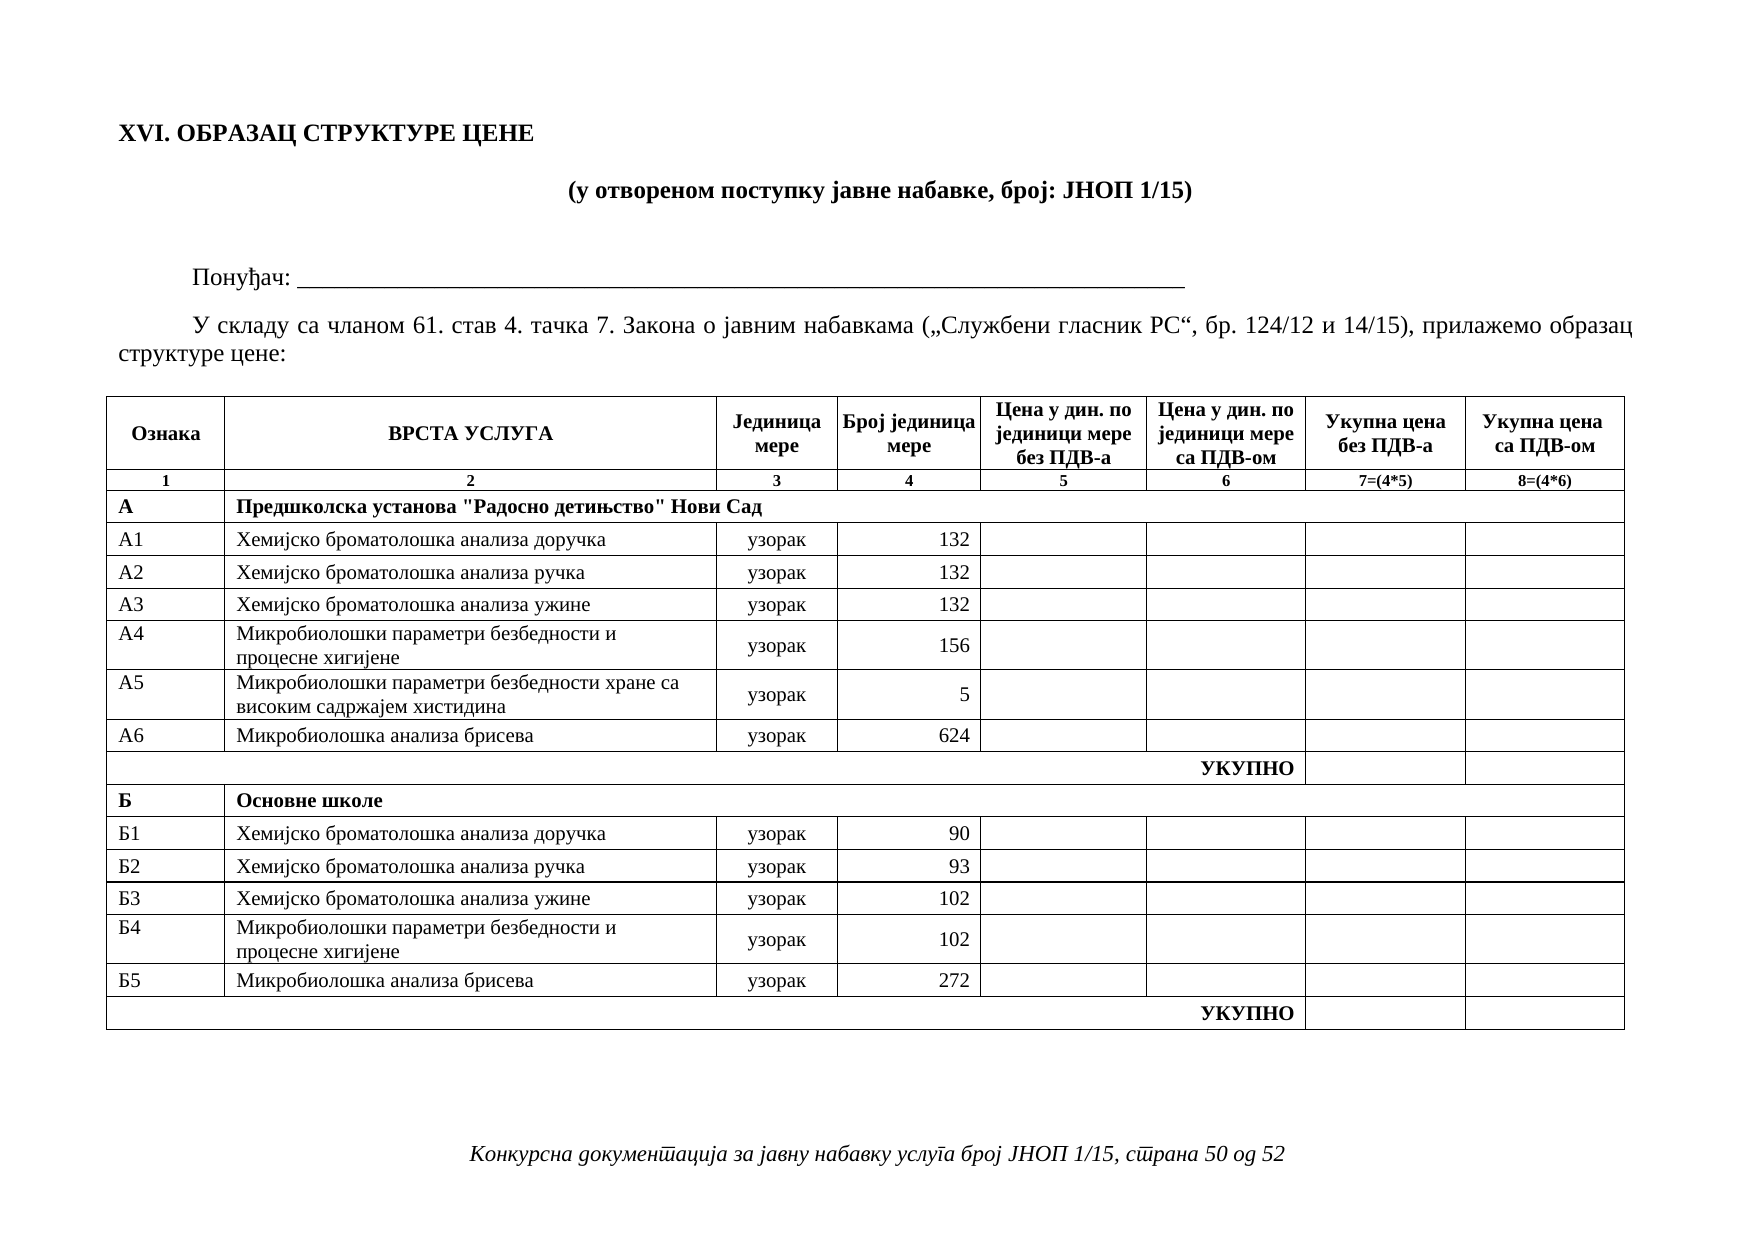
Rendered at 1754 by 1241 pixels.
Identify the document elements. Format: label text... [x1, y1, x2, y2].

table_cell узорак [717, 589, 837, 620]
table_cell 90 [838, 817, 980, 849]
table_cell Хемијско броматолошка анализа ручка [225, 850, 716, 881]
table_cell [1306, 817, 1465, 849]
table_cell Микробиолошки параметри безбедности и процесне хигијене [225, 621, 716, 669]
table_cell [1147, 621, 1305, 669]
table_cell узорак [717, 915, 837, 963]
table_cell Б3 [107, 883, 224, 914]
table_cell Б1 [107, 817, 224, 849]
table_cell A4 [107, 621, 224, 669]
table_cell 93 [838, 850, 980, 881]
table_cell [1466, 883, 1624, 914]
table_cell Микробиолошки параметри безбедности хране са високим садржајем хистидина [225, 670, 716, 718]
table_cell [1306, 850, 1465, 881]
table_cell 132 [838, 556, 980, 587]
table_cell 272 [838, 964, 980, 996]
table_cell [1466, 850, 1624, 881]
table_cell [1147, 556, 1305, 587]
table_cell [981, 589, 1146, 620]
table_cell [1466, 670, 1624, 718]
table_header Укупна цена са ПДВ-ом [1466, 397, 1624, 469]
text Понуђач: _______________________________________________________________________ [118, 262, 1636, 291]
table_header Цена у дин. по јединици мере без ПДВ-а [981, 397, 1146, 469]
table_cell 4 [838, 470, 980, 490]
table_cell УКУПНО [107, 752, 1305, 784]
table_cell 7=(4*5) [1306, 470, 1465, 490]
table_cell [1306, 964, 1465, 996]
subtitle XVI. ОБРАЗАЦ СТРУКТУРЕ ЦЕНЕ [118, 118, 1636, 147]
table_cell [1306, 523, 1465, 555]
table_cell 102 [838, 915, 980, 963]
table_cell [1306, 670, 1465, 718]
table_cell узорак [717, 556, 837, 587]
table_cell Хемијско броматолошка анализа доручка [225, 523, 716, 555]
table_cell 132 [838, 589, 980, 620]
table_cell 5 [981, 470, 1146, 490]
table_cell [1466, 720, 1624, 751]
table_cell [1466, 589, 1624, 620]
table_cell [981, 670, 1146, 718]
table_cell [1466, 621, 1624, 669]
table_cell 5 [838, 670, 980, 718]
table_cell [1306, 752, 1465, 784]
table_cell [1466, 817, 1624, 849]
table_cell А6 [107, 720, 224, 751]
table_cell [1466, 964, 1624, 996]
table_cell [981, 556, 1146, 587]
table_cell Б4 [107, 915, 224, 963]
table_cell Б [107, 785, 224, 816]
table_cell [1306, 720, 1465, 751]
table_cell Основне школе [225, 785, 1624, 816]
table_cell 102 [838, 883, 980, 914]
table_cell Предшколска установа "Радосно детињство" Нови Сад [225, 491, 1624, 522]
table_cell [1147, 964, 1305, 996]
table_cell [981, 720, 1146, 751]
table_cell А3 [107, 589, 224, 620]
table_cell [1147, 850, 1305, 881]
table_cell [1306, 997, 1465, 1028]
table_cell [981, 621, 1146, 669]
table_header Број јединица мере [838, 397, 980, 469]
table_cell УКУПНО [107, 997, 1305, 1028]
table_cell [1147, 670, 1305, 718]
table_cell [1306, 883, 1465, 914]
table_cell [981, 964, 1146, 996]
table_cell [1147, 589, 1305, 620]
table_cell 6 [1147, 470, 1305, 490]
table_cell узорак [717, 964, 837, 996]
table_cell Б2 [107, 850, 224, 881]
table_cell Хемијско броматолошка анализа доручка [225, 817, 716, 849]
text (у отвореном поступку јавне набавке, број: ЈНОП 1/15) [118, 176, 1636, 204]
table_cell [1466, 523, 1624, 555]
table_cell [1147, 883, 1305, 914]
table_cell узорак [717, 850, 837, 881]
table_cell узорак [717, 670, 837, 718]
table_cell 2 [225, 470, 716, 490]
table_cell Микробиолошка анализа брисева [225, 720, 716, 751]
table_cell [1147, 817, 1305, 849]
table_cell Микробиолошка анализа брисева [225, 964, 716, 996]
table_cell [1306, 556, 1465, 587]
table_cell Хемијско броматолошка анализа ручка [225, 556, 716, 587]
table_cell Хемијско броматолошка анализа ужине [225, 589, 716, 620]
table_cell узорак [717, 523, 837, 555]
table_header Јединица мере [717, 397, 837, 469]
table_cell 8=(4*6) [1466, 470, 1624, 490]
table_cell [1147, 915, 1305, 963]
table_cell [981, 883, 1146, 914]
table_cell Б5 [107, 964, 224, 996]
table_cell [981, 523, 1146, 555]
table_cell узорак [717, 720, 837, 751]
table_header ВРСТА УСЛУГА [225, 397, 716, 469]
table_cell [1466, 915, 1624, 963]
table_cell узорак [717, 621, 837, 669]
table_cell [1147, 523, 1305, 555]
text У складу са чланом 61. став 4. тачка 7. Закона о јавним набавкама („Службени гласник РС“, бр. 124/12 и 14/15), прилажемо образац структуре цене: [118, 310, 1636, 367]
table_cell А2 [107, 556, 224, 587]
table_cell [1306, 915, 1465, 963]
table_cell 132 [838, 523, 980, 555]
table_cell Хемијско броматолошка анализа ужине [225, 883, 716, 914]
table_cell 3 [717, 470, 837, 490]
table_cell [981, 850, 1146, 881]
table_cell узорак [717, 883, 837, 914]
table_cell [1306, 621, 1465, 669]
table_cell 156 [838, 621, 980, 669]
table_header Укупна цена без ПДВ-а [1306, 397, 1465, 469]
table_cell [1466, 752, 1624, 784]
table_cell А1 [107, 523, 224, 555]
table_cell [1306, 589, 1465, 620]
table_cell [981, 817, 1146, 849]
table_header Цена у дин. по јединици мере са ПДВ-ом [1147, 397, 1305, 469]
table_cell А [107, 491, 224, 522]
table_header Ознака [107, 397, 224, 469]
table_cell [1147, 720, 1305, 751]
table_cell узорак [717, 817, 837, 849]
table_cell [1466, 556, 1624, 587]
table_cell [981, 915, 1146, 963]
table_cell Микробиолошки параметри безбедности и процесне хигијене [225, 915, 716, 963]
table_cell 624 [838, 720, 980, 751]
table_cell 1 [107, 470, 224, 490]
table_cell А5 [107, 670, 224, 718]
table_cell [1466, 997, 1624, 1028]
